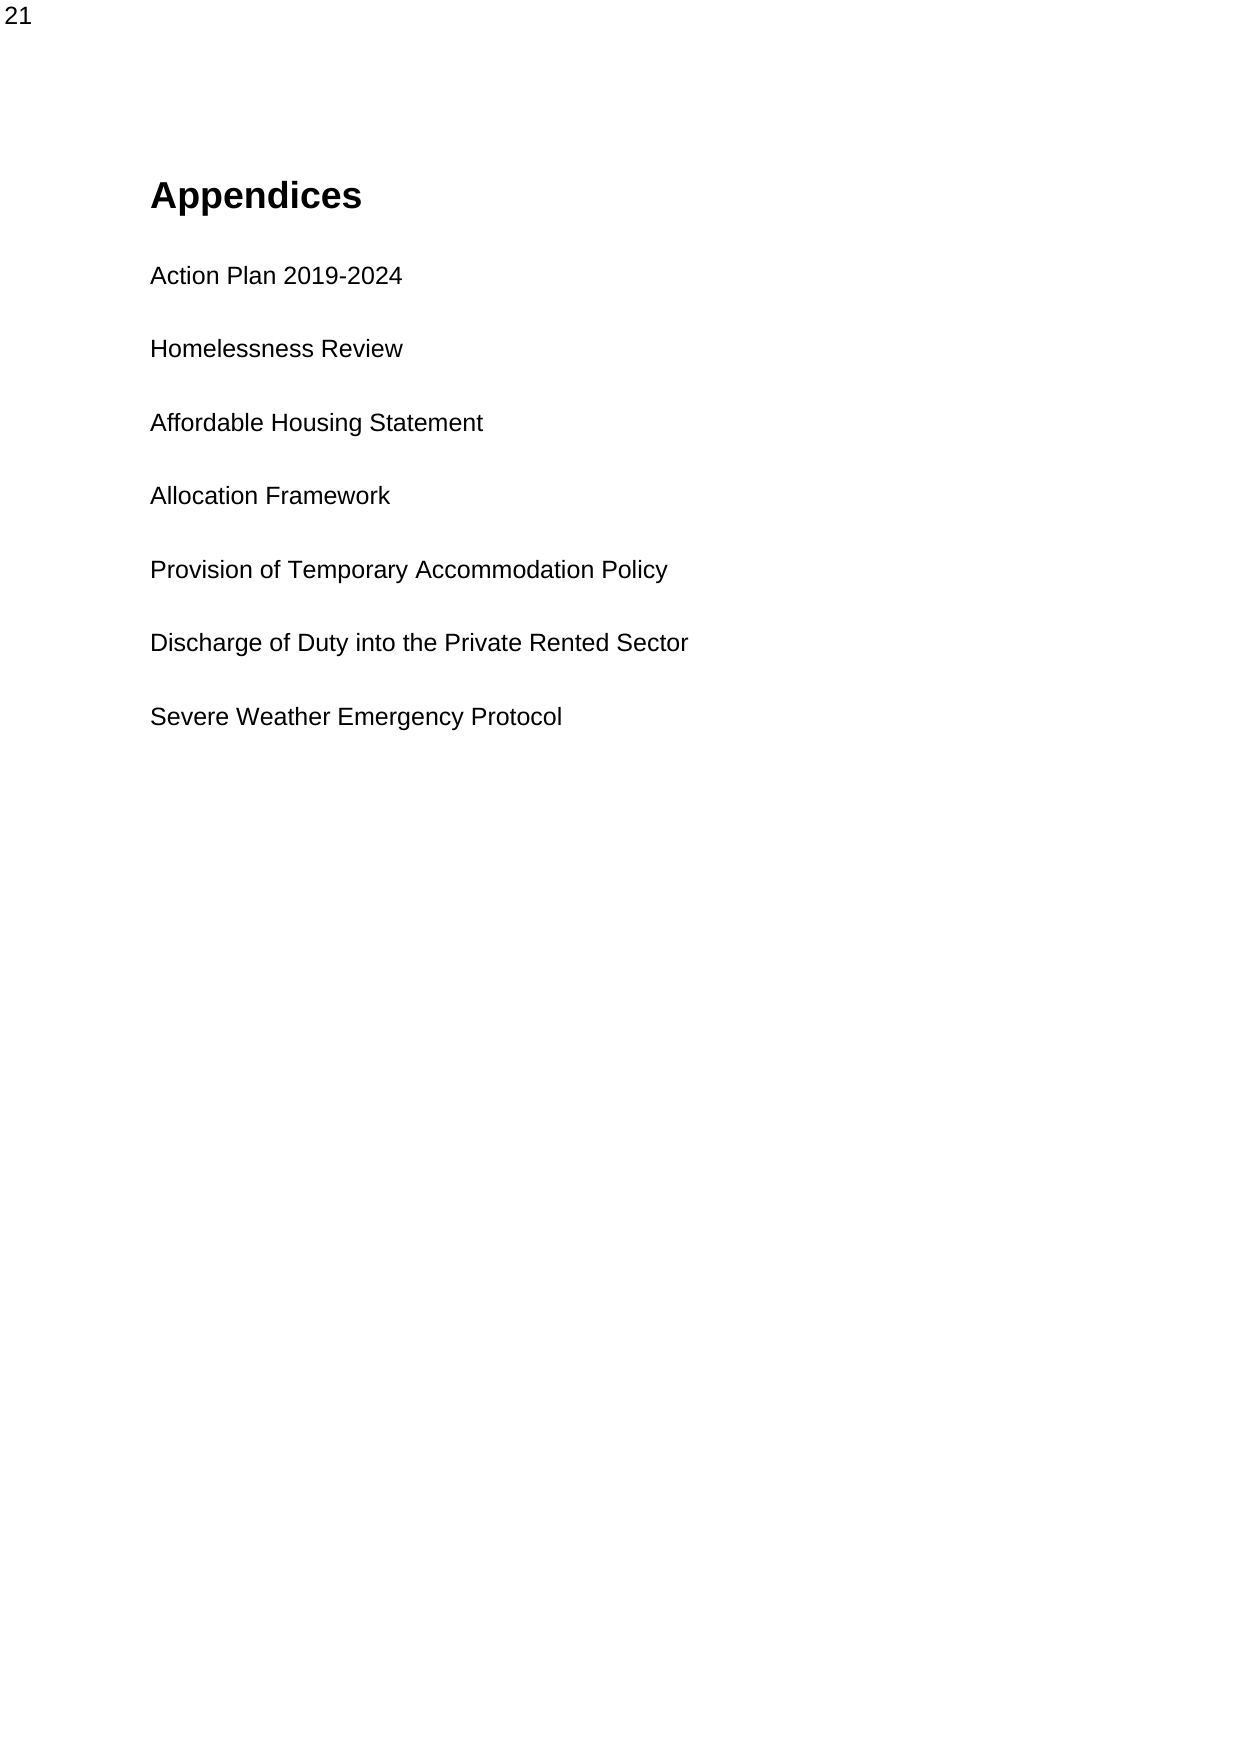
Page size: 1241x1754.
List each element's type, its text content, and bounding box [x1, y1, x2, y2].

text Severe Weather Emergency Protocol [150, 702, 1087, 731]
text Homelessness Review [150, 334, 1087, 363]
text Affordable Housing Statement [150, 408, 1087, 437]
text Allocation Framework [150, 481, 1087, 510]
text Provision of Temporary Accommodation Policy [150, 555, 1087, 584]
text Appendices [150, 173, 1087, 216]
text Discharge of Duty into the Private Rented Sector [150, 628, 1087, 657]
text Action Plan 2019-2024 [150, 261, 1087, 289]
